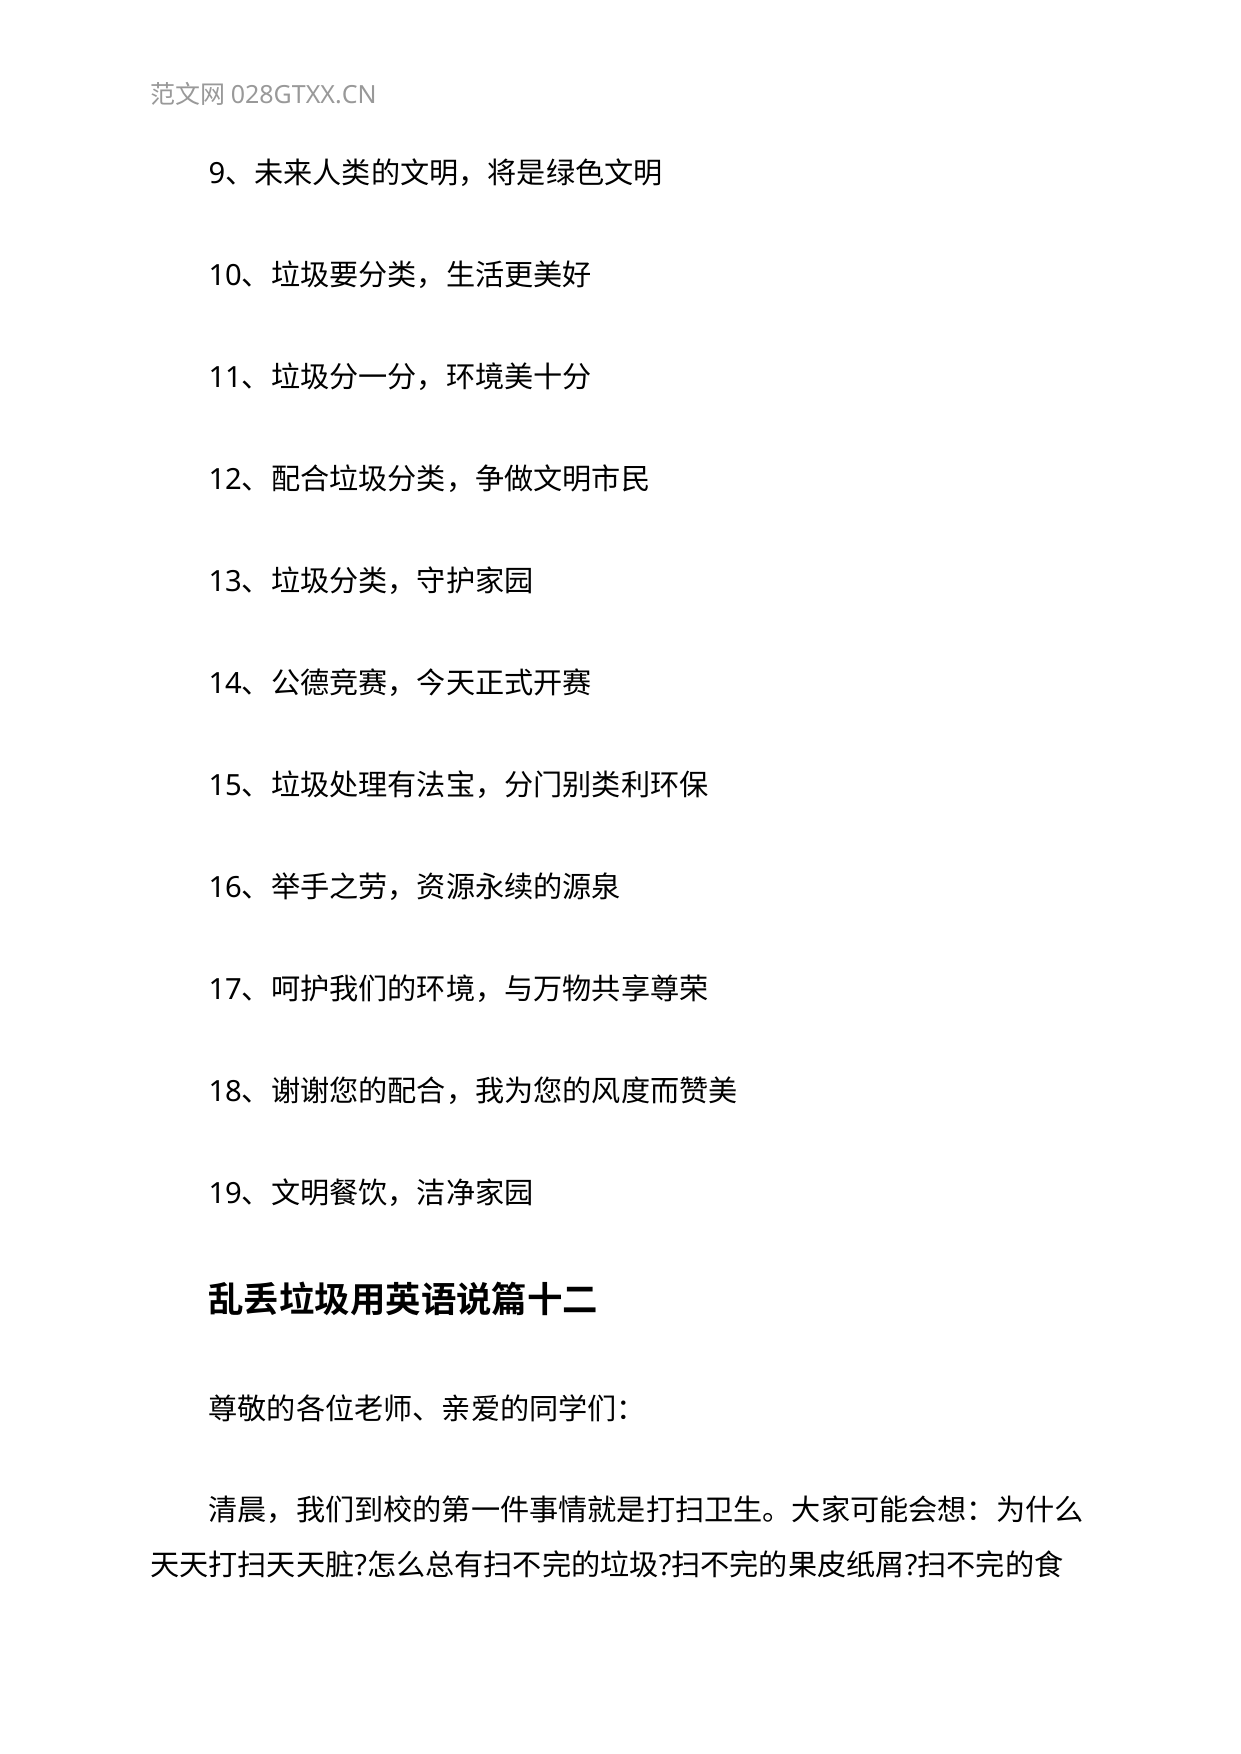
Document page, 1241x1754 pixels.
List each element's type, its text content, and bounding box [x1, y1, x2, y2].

text 18、谢谢您的配合，我为您的风度而赞美 [150, 1068, 1090, 1110]
text 16、举手之劳，资源永续的源泉 [150, 864, 1090, 906]
text 10、垃圾要分类，生活更美好 [150, 252, 1090, 294]
text 11、垃圾分一分，环境美十分 [150, 354, 1090, 396]
text 9、未来人类的文明，将是绿色文明 [150, 150, 1090, 192]
text 19、文明餐饮，洁净家园 [150, 1170, 1090, 1212]
text 乱丢垃圾用英语说篇十二 [150, 1272, 1090, 1323]
text 17、呵护我们的环境，与万物共享尊荣 [150, 966, 1090, 1008]
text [150, 1487, 1090, 1584]
text 尊敬的各位老师、亲爱的同学们： [150, 1385, 1090, 1427]
text 15、垃圾处理有法宝，分门别类利环保 [150, 762, 1090, 804]
text 14、公德竞赛，今天正式开赛 [150, 660, 1090, 702]
text 12、配合垃圾分类，争做文明市民 [150, 456, 1090, 498]
text 13、垃圾分类，守护家园 [150, 558, 1090, 600]
